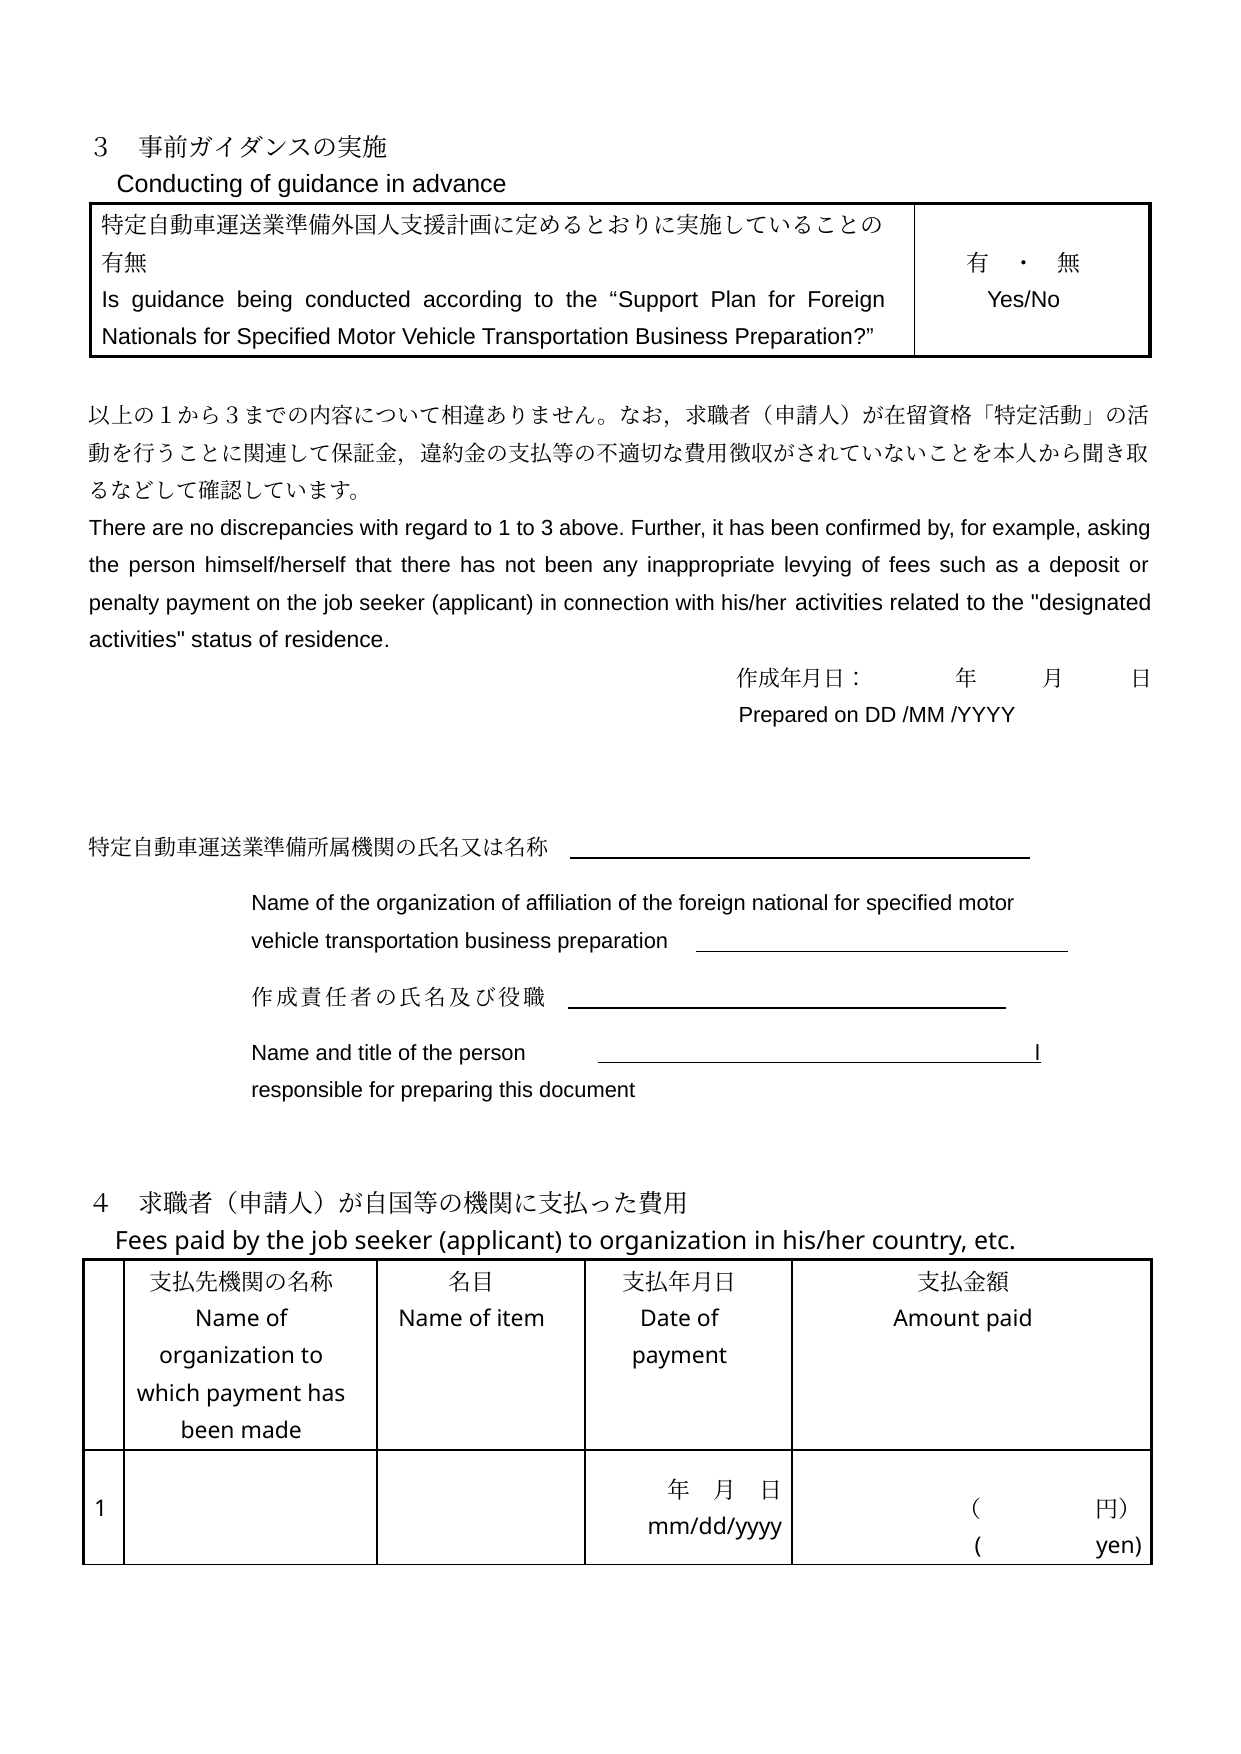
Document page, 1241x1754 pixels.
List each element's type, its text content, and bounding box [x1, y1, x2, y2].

table_cell [125, 1451, 376, 1563]
table_header 名目 Name of item [378, 1261, 584, 1449]
text 以上の１から３までの内容について相違ありません。なお，求職者（申請人）が在留資格「特定活動」の活動を行うことに関連して保証金，違約金の支払等の不適切な費用徴収がされていないことを本人から聞き取るなどして確認しています。 [89, 396, 1152, 508]
text ３ 事前ガイダンスの実施 [89, 127, 1133, 164]
table_cell [378, 1451, 584, 1563]
table_header 支払金額 Amount paid [793, 1261, 1150, 1449]
table_header 特定自動車運送業準備外国人支援計画に定めるとおりに実施していることの有無 Is guidance being conducted according to the “Support Plan for Foreign Nationals for Specified Motor Vehicle Transportation Business Preparation?” [92, 205, 914, 355]
text There are no discrepancies with regard to 1 to 3 above. Further, it has been confirmed by, for example, asking the person himself/herself that there has not been any inappropriate levying of fees such as a deposit or penalty payment on the job seeker (applicant) in connection with his/her activities related to the "designated activities" status of residence. [89, 508, 1152, 658]
table_cell 年 月 日 mm/dd/yyyy [586, 1451, 791, 1563]
text Conducting of guidance in advance [89, 164, 1133, 202]
table_header [85, 1261, 123, 1449]
text 作成責任者の氏名及び役職 [251, 977, 1074, 1014]
table_cell （ 円） ( yen) [793, 1451, 1150, 1563]
text Name and title of the person l responsible for preparing this document [251, 1033, 1074, 1108]
text Name of the organization of affiliation of the foreign national for specified motor vehicle transportation business preparation [251, 883, 1074, 958]
table_header 支払年月日 Date of payment [586, 1261, 791, 1449]
text Prepared on DD /MM /YYYY [738, 696, 1152, 733]
text 特定自動車運送業準備所属機関の氏名又は名称 [89, 827, 1130, 864]
table_cell 1 [85, 1451, 123, 1563]
table_header 支払先機関の名称Name of organization to which payment has been made [125, 1261, 376, 1449]
table_header 有 ・ 無 Yes/No [915, 205, 1148, 355]
text ４ 求職者（申請人）が自国等の機関に支払った費用 [89, 1183, 1133, 1221]
text 作成年月日： 年 月 日 [89, 658, 1152, 696]
text Fees paid by the job seeker (applicant) to organization in his/her country, etc. [89, 1221, 1133, 1258]
